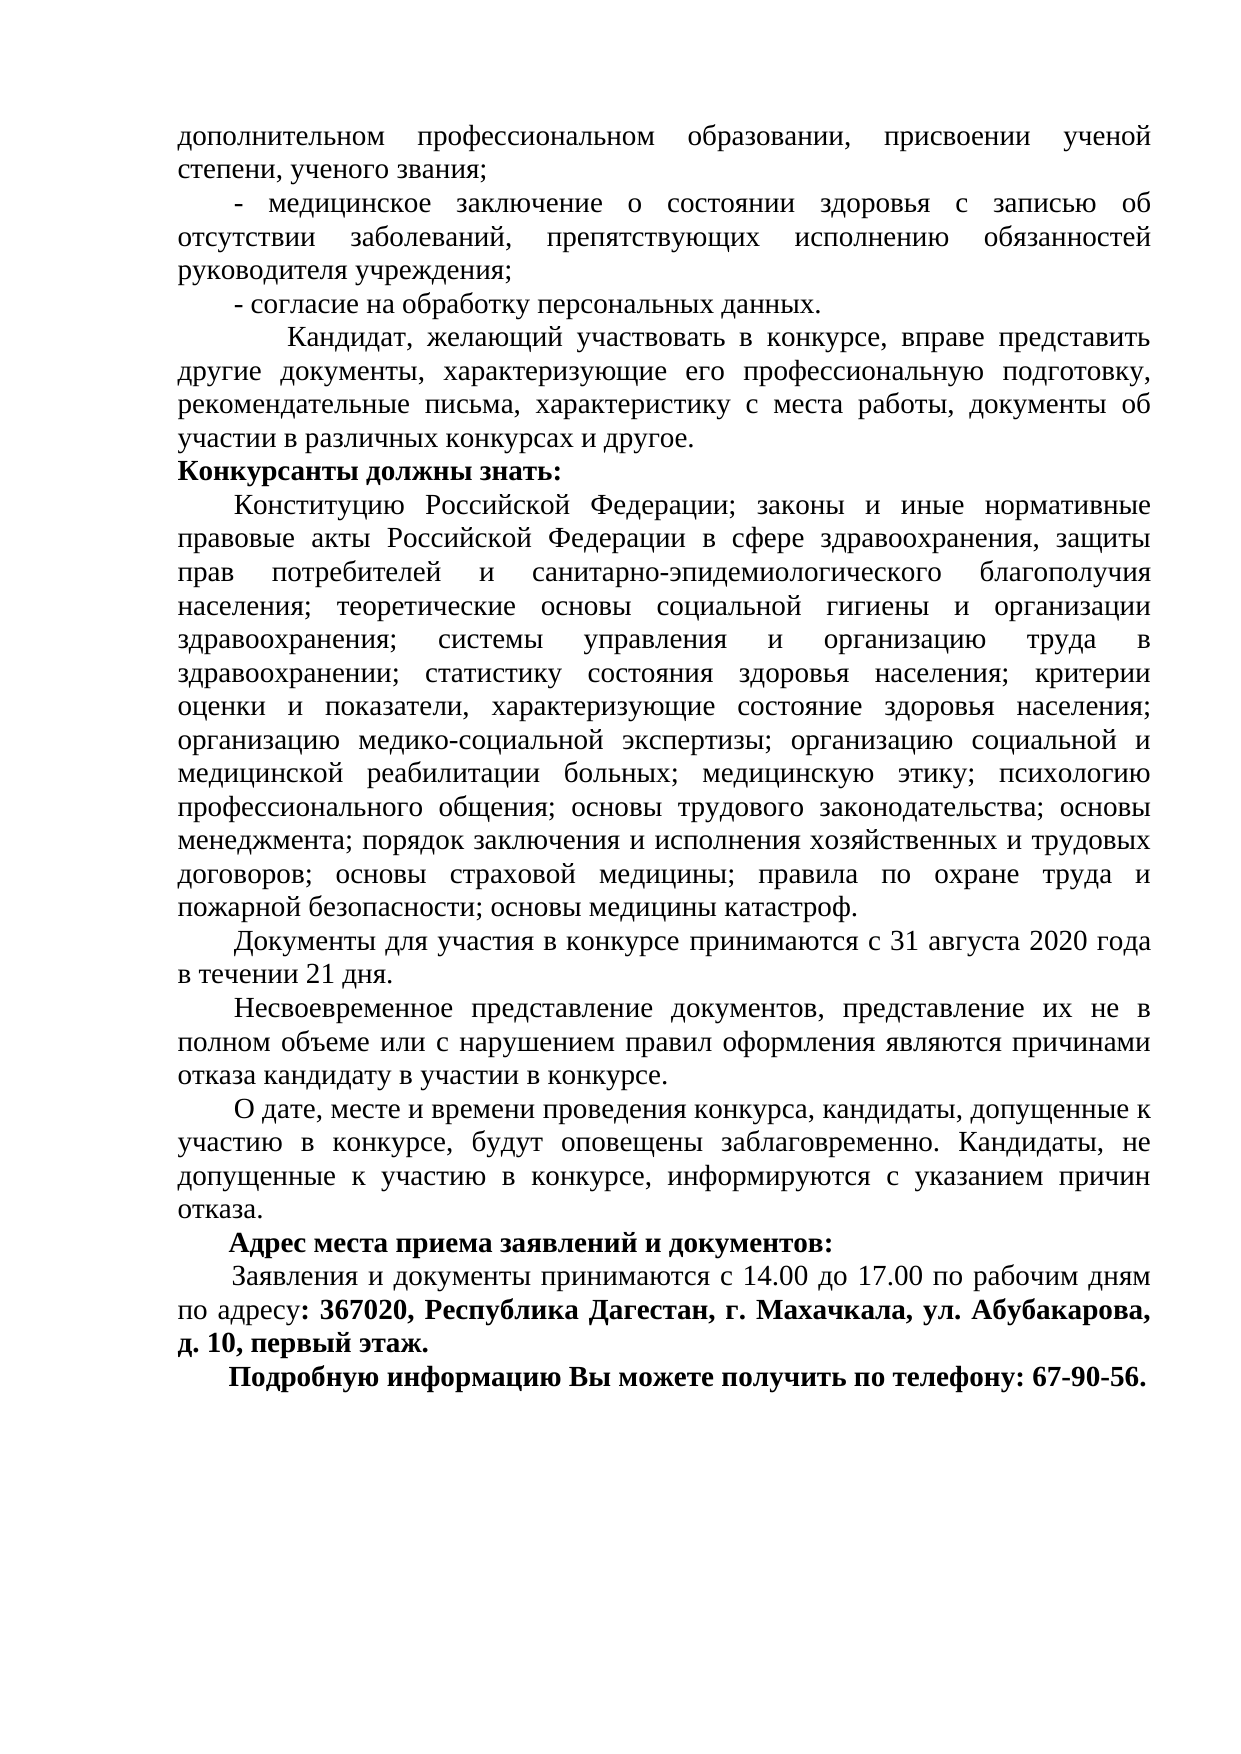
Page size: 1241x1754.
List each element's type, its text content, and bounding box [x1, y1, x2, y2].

text Несвоевременное представление документов, представление их не в полном объеме или с нарушением правил оформления являются причинами отказа кандидату в участии в конкурсе. [177, 990, 1152, 1091]
text Конституцию Российской Федерации; законы и иные нормативные правовые акты Российской Федерации в сфере здравоохранения, защиты прав потребителей и санитарно-эпидемиологического благополучия населения; теоретические основы социальной гигиены и организации здравоохранения; системы управления и организацию труда в здравоохранении; статистику состояния здоровья населения; критерии оценки и показатели, характеризующие состояние здоровья населения; организацию медико-социальной экспертизы; организацию социальной и медицинской реабилитации больных; медицинскую этику; психологию профессионального общения; основы трудового законодательства; основы менеджмента; порядок заключения и исполнения хозяйственных и трудовых договоров; основы страховой медицины; правила по охране труда и пожарной безопасности; основы медицины катастроф. [177, 487, 1152, 923]
text Документы для участия в конкурсе принимаются с 31 августа 2020 года в течении 21 дня. [177, 923, 1152, 990]
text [177, 118, 1152, 185]
text О дате, месте и времени проведения конкурса, кандидаты, допущенные к участию в конкурсе, будут оповещены заблаговременно. Кандидаты, не допущенные к участию в конкурсе, информируются с указанием причин отказа. [177, 1091, 1152, 1225]
text Кандидат, желающий участвовать в конкурсе, вправе представить другие документы, характеризующие его профессиональную подготовку, рекомендательные письма, характеристику с места работы, документы об участии в различных конкурсах и другое. [177, 319, 1152, 453]
text Адрес места приема заявлений и документов: [177, 1225, 1152, 1258]
text - согласие на обработку персональных данных. [177, 286, 1152, 319]
text Подробную информацию Вы можете получить по телефону: 67-90-56. [177, 1359, 1152, 1393]
text Заявления и документы принимаются с 14.00 до 17.00 по рабочим дням по адресу: 367020, Республика Дагестан, г. Махачкала, ул. Абубакарова, д. 10, первый этаж. [177, 1258, 1152, 1359]
text - медицинское заключение о состоянии здоровья с записью об отсутствии заболеваний, препятствующих исполнению обязанностей руководителя учреждения; [177, 185, 1152, 286]
text Конкурсанты должны знать: [177, 453, 1152, 487]
